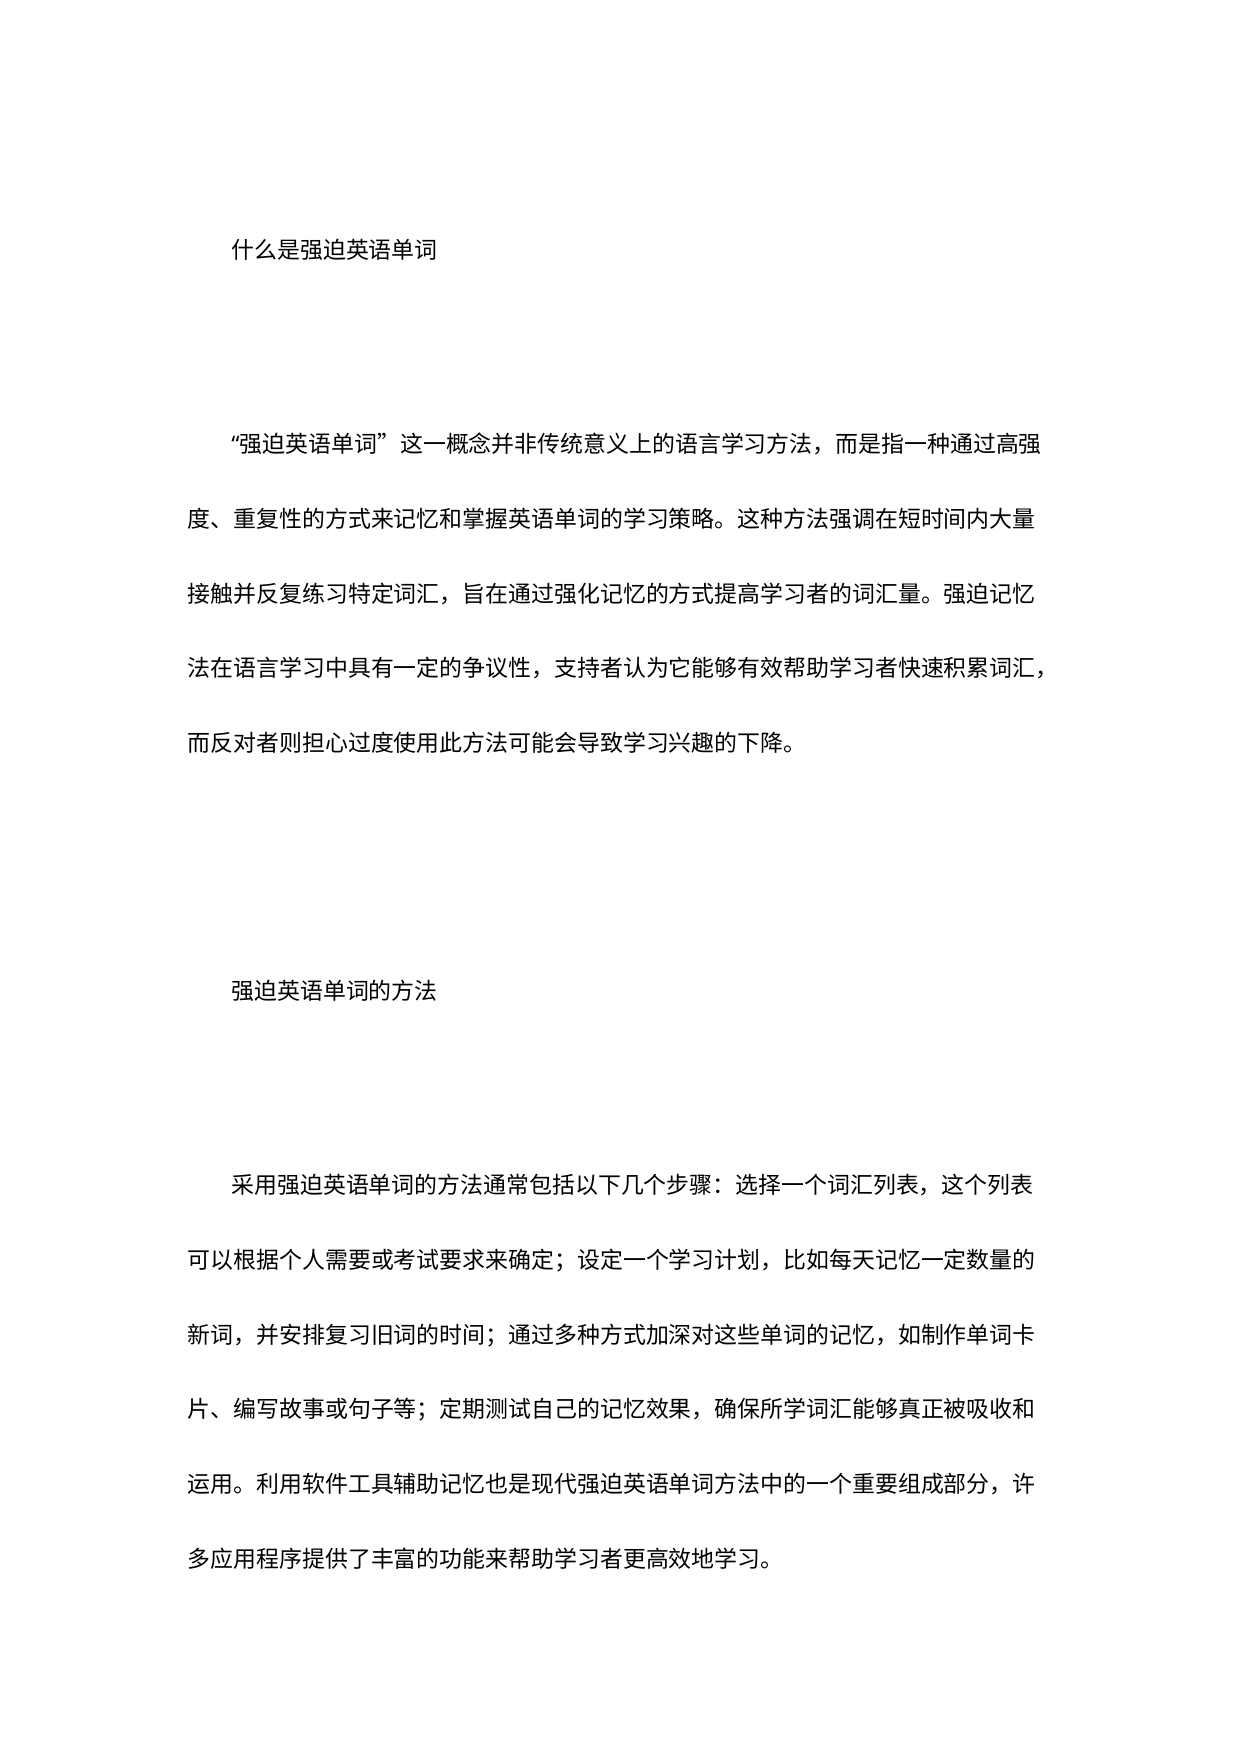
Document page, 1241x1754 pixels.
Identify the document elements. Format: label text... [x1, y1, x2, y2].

text “强迫英语单词”这一概念并非传统意义上的语言学习方法，而是指一种通过高强度、重复性的方式来记忆和掌握英语单词的学习策略。这种方法强调在短时间内大量接触并反复练习特定词汇，旨在通过强化记忆的方式提高学习者的词汇量。强迫记忆法在语言学习中具有一定的争议性，支持者认为它能够有效帮助学习者快速积累词汇，而反对者则担心过度使用此方法可能会导致学习兴趣的下降。 [187, 410, 1053, 774]
text 什么是强迫英语单词 [187, 216, 1053, 281]
text 采用强迫英语单词的方法通常包括以下几个步骤：选择一个词汇列表，这个列表可以根据个人需要或考试要求来确定；设定一个学习计划，比如每天记忆一定数量的新词，并安排复习旧词的时间；通过多种方式加深对这些单词的记忆，如制作单词卡片、编写故事或句子等；定期测试自己的记忆效果，确保所学词汇能够真正被吸收和运用。利用软件工具辅助记忆也是现代强迫英语单词方法中的一个重要组成部分，许多应用程序提供了丰富的功能来帮助学习者更高效地学习。 [187, 1151, 1053, 1590]
text 强迫英语单词的方法 [187, 957, 1053, 1022]
